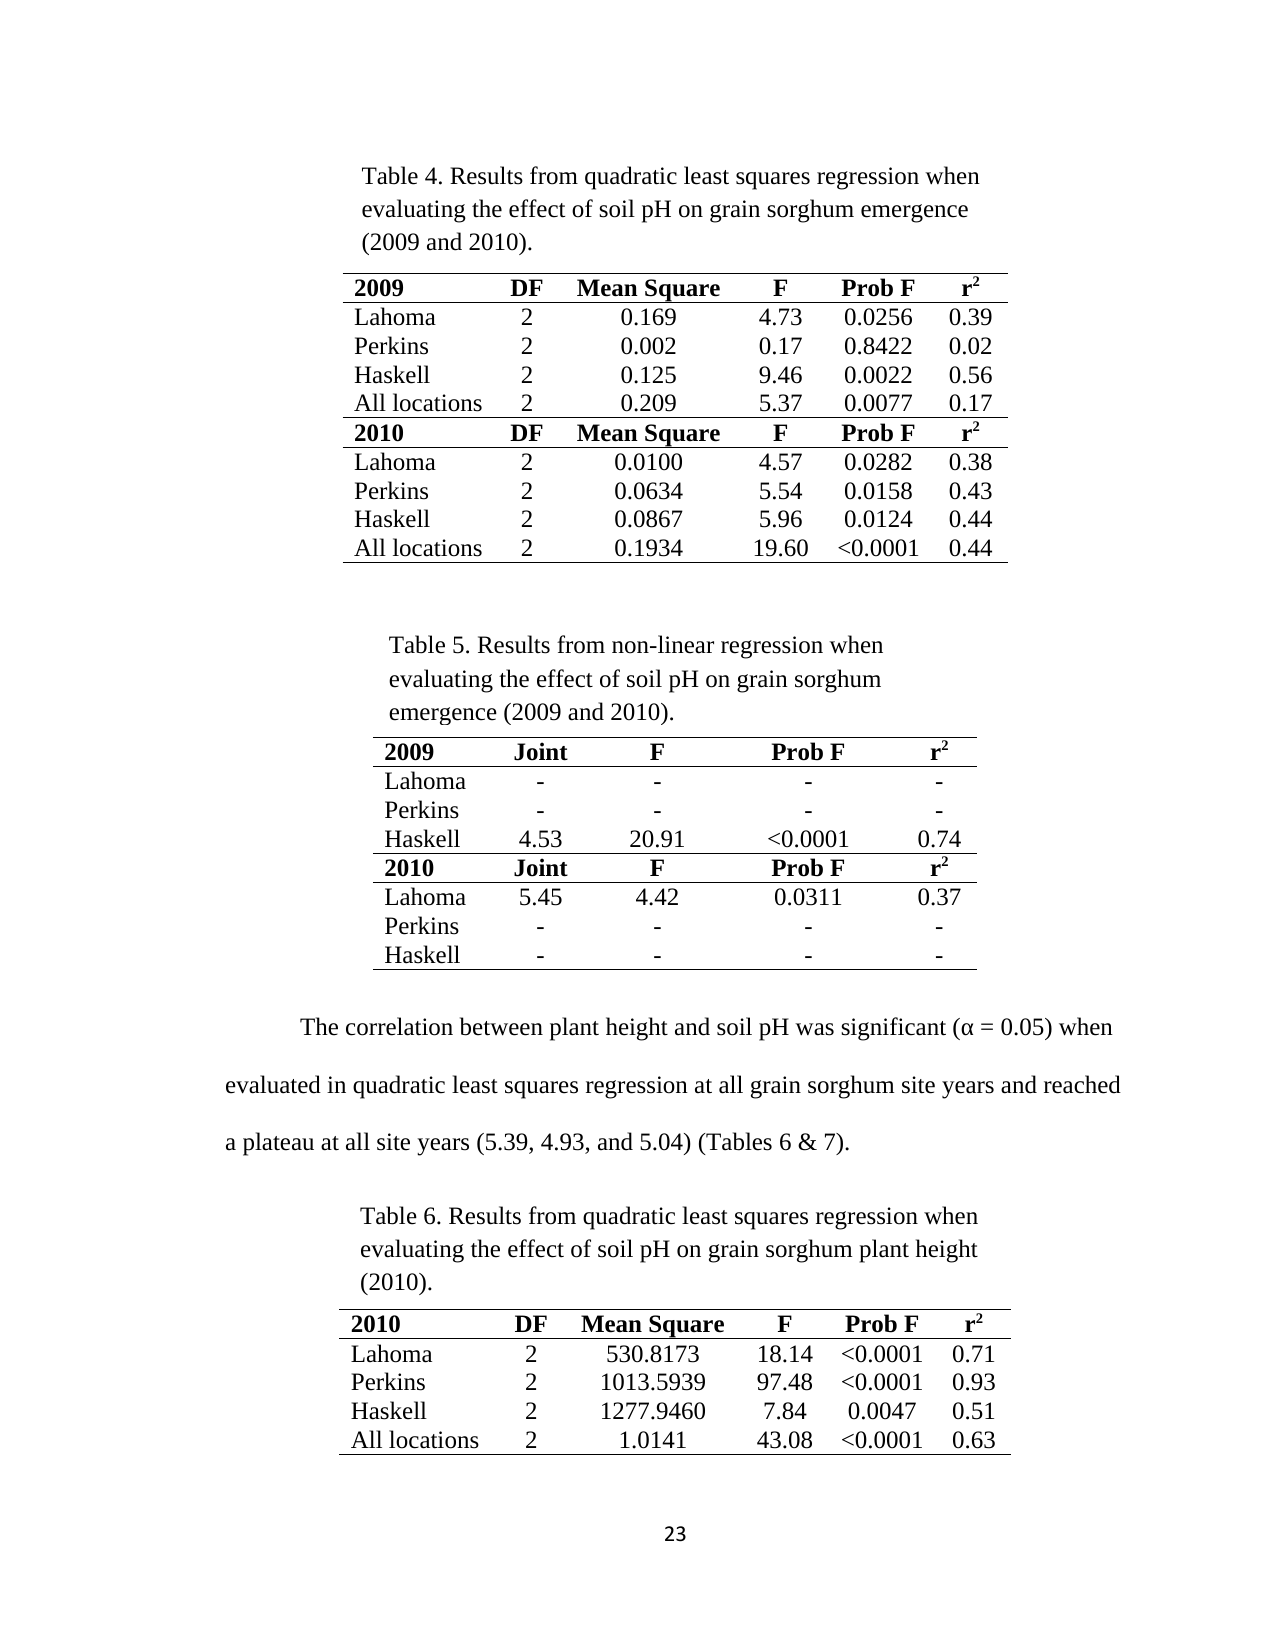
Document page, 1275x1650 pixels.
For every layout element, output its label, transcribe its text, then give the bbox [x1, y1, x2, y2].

table_cell 43.08 [742, 1425, 827, 1454]
table_cell 0.0311 [715, 883, 901, 911]
table_cell - [599, 940, 715, 969]
table_cell 18.14 [742, 1339, 827, 1367]
table_cell 5.37 [738, 389, 823, 417]
table_cell 0.39 [933, 303, 1007, 331]
table_cell 2 [494, 389, 559, 417]
table_cell - [599, 767, 715, 795]
table_header r2 [933, 274, 1007, 302]
table_cell 2 [494, 303, 559, 331]
table_cell Haskell [343, 505, 494, 533]
table_cell 0.93 [937, 1368, 1011, 1396]
table_cell - [482, 911, 599, 940]
table_cell 0.02 [933, 331, 1007, 360]
table_header DF [494, 274, 559, 302]
table_cell <0.0001 [715, 824, 901, 853]
table_cell 1013.5939 [563, 1368, 742, 1396]
table_header DF [499, 1310, 563, 1338]
table_cell 0.71 [937, 1339, 1011, 1367]
text The correlation between plant height and soil pH was significant (α = 0.05) when evaluated in quadratic least squares regression at all grain sorghum site years and reached a plateau at all site years (5.39, 4.93, and 5.04) (Tables 6 & 7). [225, 1012, 1125, 1156]
table_cell 0.0256 [823, 303, 933, 331]
table_cell 2 [494, 476, 559, 504]
table_cell Haskell [343, 360, 494, 388]
table_cell Lahoma [373, 767, 482, 795]
table_cell - [482, 767, 599, 795]
table_cell 0.1934 [559, 533, 738, 562]
table_cell 530.8173 [563, 1339, 742, 1367]
table_cell - [599, 911, 715, 940]
table_cell 0.74 [901, 824, 977, 853]
table_cell 2 [494, 360, 559, 388]
table_cell 19.60 [738, 533, 823, 562]
table_cell <0.0001 [828, 1368, 937, 1396]
table_cell r2 [901, 854, 977, 882]
table_cell 0.0282 [823, 448, 933, 476]
table_cell 5.54 [738, 476, 823, 504]
table_cell 0.17 [738, 331, 823, 360]
table_cell 2 [494, 533, 559, 562]
table_cell - [715, 767, 901, 795]
table_cell - [715, 911, 901, 940]
table_header 2010 [339, 1310, 499, 1338]
table_header Joint [482, 738, 599, 766]
table_cell Lahoma [339, 1339, 499, 1367]
table_cell Perkins [373, 911, 482, 940]
table_cell 2 [499, 1368, 563, 1396]
table_cell 2010 [343, 418, 494, 447]
table_header 2009 [373, 738, 482, 766]
table_header 2009 [343, 274, 494, 302]
table_header Mean Square [563, 1310, 742, 1338]
table_cell Perkins [343, 331, 494, 360]
table_cell 97.48 [742, 1368, 827, 1396]
table_cell - [901, 940, 977, 969]
table_cell 4.42 [599, 883, 715, 911]
table_cell - [715, 795, 901, 824]
table_header Prob F [715, 738, 901, 766]
table_cell 0.169 [559, 303, 738, 331]
table_cell 2 [499, 1339, 563, 1367]
table_cell Prob F [715, 854, 901, 882]
table_cell Perkins [343, 476, 494, 504]
table_cell 5.96 [738, 505, 823, 533]
table_cell Lahoma [373, 883, 482, 911]
table_cell Prob F [823, 418, 933, 447]
table_cell 0.63 [937, 1425, 1011, 1454]
table_cell Perkins [339, 1368, 499, 1396]
table_header F [599, 738, 715, 766]
table_cell F [738, 418, 823, 447]
table_cell 1.0141 [563, 1425, 742, 1454]
table_cell 0.17 [933, 389, 1007, 417]
table_cell <0.0001 [828, 1339, 937, 1367]
table_header Mean Square [559, 274, 738, 302]
table_cell 0.0047 [828, 1396, 937, 1425]
table_cell 0.38 [933, 448, 1007, 476]
table_cell - [901, 911, 977, 940]
table_cell Mean Square [559, 418, 738, 447]
table_cell - [599, 795, 715, 824]
table_cell All locations [343, 533, 494, 562]
table_cell 2 [494, 331, 559, 360]
table_cell 0.0634 [559, 476, 738, 504]
table_header F [738, 274, 823, 302]
table_cell 0.0077 [823, 389, 933, 417]
table_cell 2010 [373, 854, 482, 882]
table_cell 0.0022 [823, 360, 933, 388]
table_cell Haskell [339, 1396, 499, 1425]
table_cell All locations [343, 389, 494, 417]
table_cell - [901, 767, 977, 795]
table_header Prob F [823, 274, 933, 302]
table_cell 2 [494, 505, 559, 533]
table_cell - [715, 940, 901, 969]
table_cell - [482, 795, 599, 824]
table_cell 5.45 [482, 883, 599, 911]
table_cell 20.91 [599, 824, 715, 853]
table_cell Haskell [373, 940, 482, 969]
table_header F [742, 1310, 827, 1338]
table_cell 0.56 [933, 360, 1007, 388]
table_header r2 [937, 1310, 1011, 1338]
table_cell 7.84 [742, 1396, 827, 1425]
table_cell 9.46 [738, 360, 823, 388]
table_cell 0.002 [559, 331, 738, 360]
table_cell 0.125 [559, 360, 738, 388]
table_cell F [599, 854, 715, 882]
table_cell DF [494, 418, 559, 447]
table_cell 0.51 [937, 1396, 1011, 1425]
table_cell 0.44 [933, 533, 1007, 562]
table_cell 0.0124 [823, 505, 933, 533]
table_cell Lahoma [343, 448, 494, 476]
table_cell All locations [339, 1425, 499, 1454]
table_cell 2 [499, 1396, 563, 1425]
table_cell Haskell [373, 824, 482, 853]
table_cell <0.0001 [823, 533, 933, 562]
table_cell 0.209 [559, 389, 738, 417]
table_cell 0.44 [933, 505, 1007, 533]
table_cell r2 [933, 418, 1007, 447]
table_cell <0.0001 [828, 1425, 937, 1454]
table_cell 4.57 [738, 448, 823, 476]
table_cell 0.37 [901, 883, 977, 911]
table_cell 2 [494, 448, 559, 476]
table_cell 0.0867 [559, 505, 738, 533]
table_cell 2 [499, 1425, 563, 1454]
table_cell 0.0158 [823, 476, 933, 504]
table_cell 0.0100 [559, 448, 738, 476]
table_cell Lahoma [343, 303, 494, 331]
table_header r2 [901, 738, 977, 766]
table_cell - [482, 940, 599, 969]
table_header Prob F [828, 1310, 937, 1338]
table_cell Perkins [373, 795, 482, 824]
table_cell 0.43 [933, 476, 1007, 504]
table_cell 4.73 [738, 303, 823, 331]
table_cell 4.53 [482, 824, 599, 853]
table_cell - [901, 795, 977, 824]
table_cell 1277.9460 [563, 1396, 742, 1425]
table_cell 0.8422 [823, 331, 933, 360]
table_cell Joint [482, 854, 599, 882]
